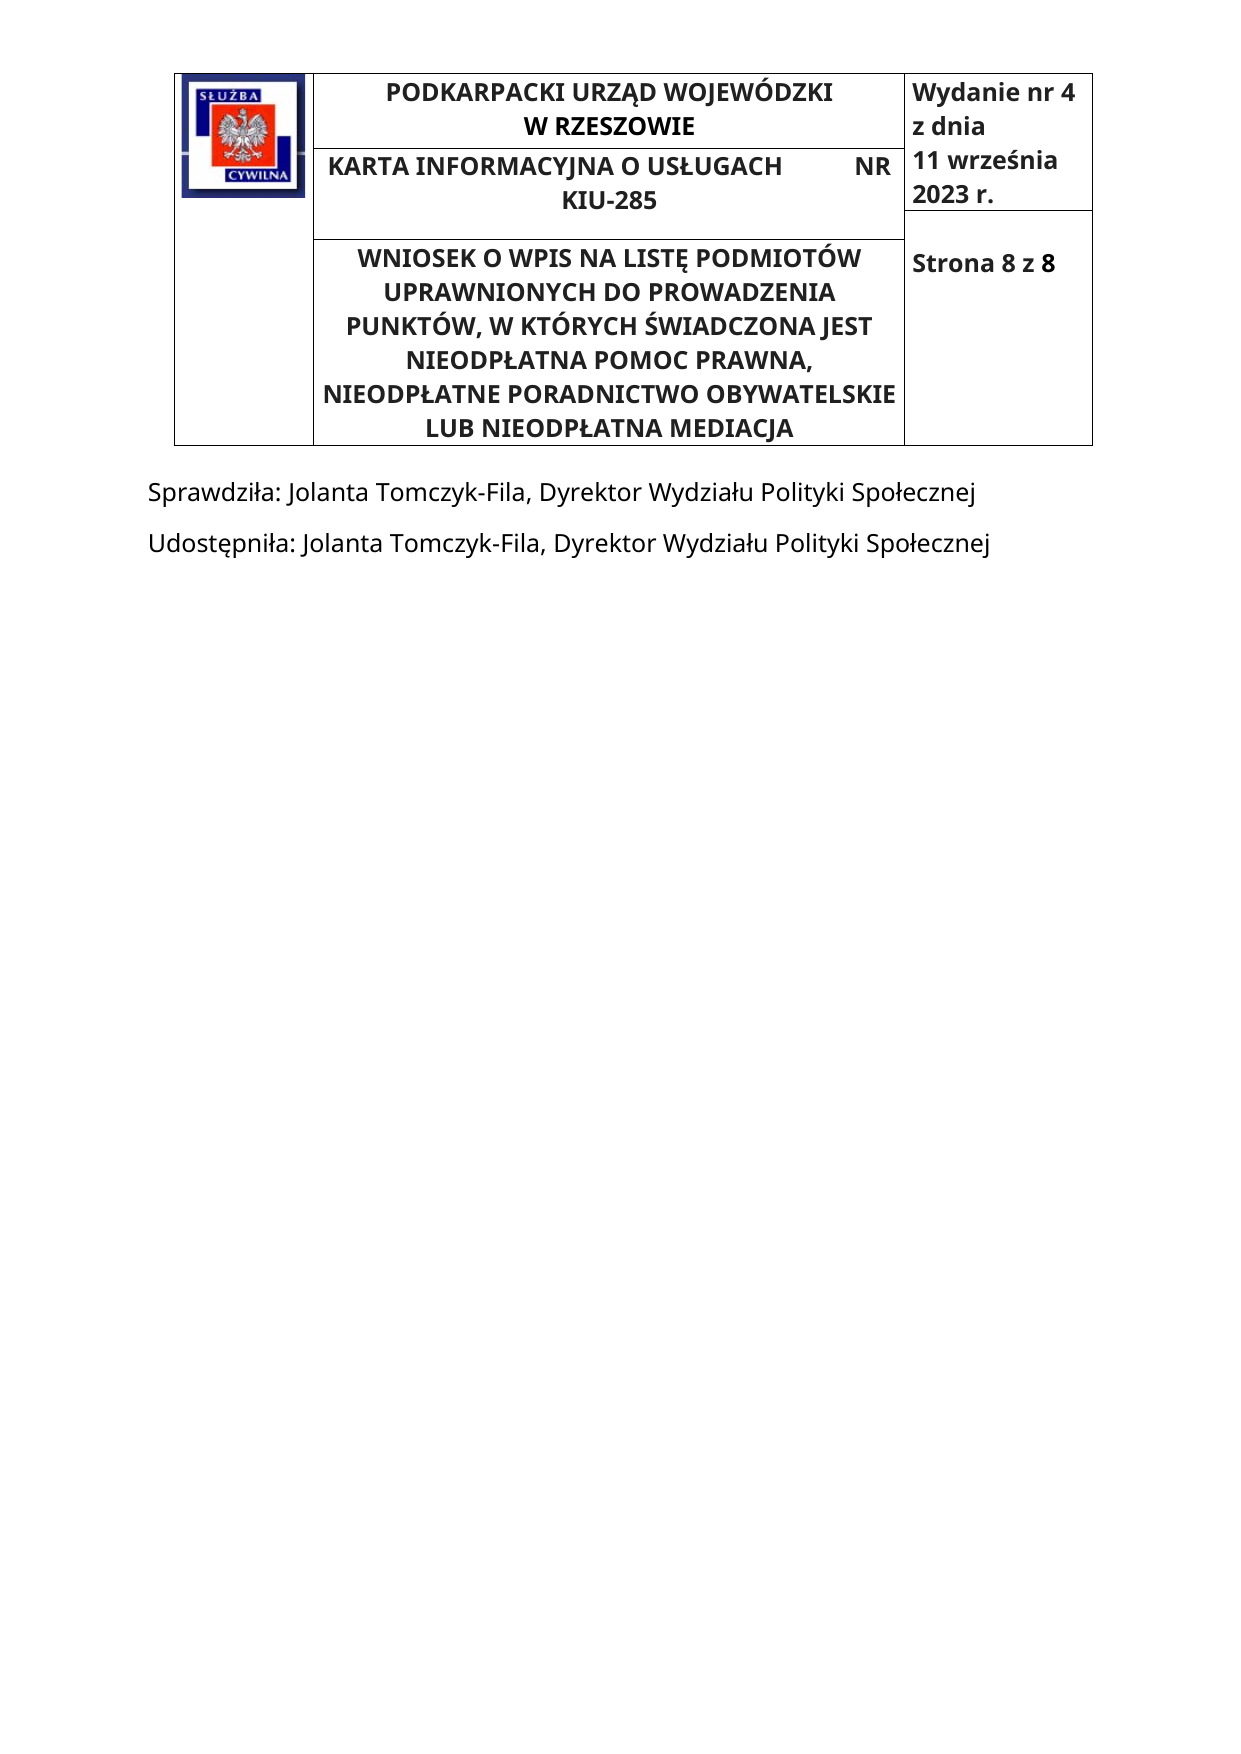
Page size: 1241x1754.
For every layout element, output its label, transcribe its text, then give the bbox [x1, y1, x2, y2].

picture [181, 74, 306, 198]
text Sprawdziła: Jolanta Tomczyk-Fila, Dyrektor Wydziału Polityki Społecznej Udostępniła: Jolanta Tomczyk-Fila, Dyrektor Wydziału Polityki Społecznej [148, 474, 1093, 559]
